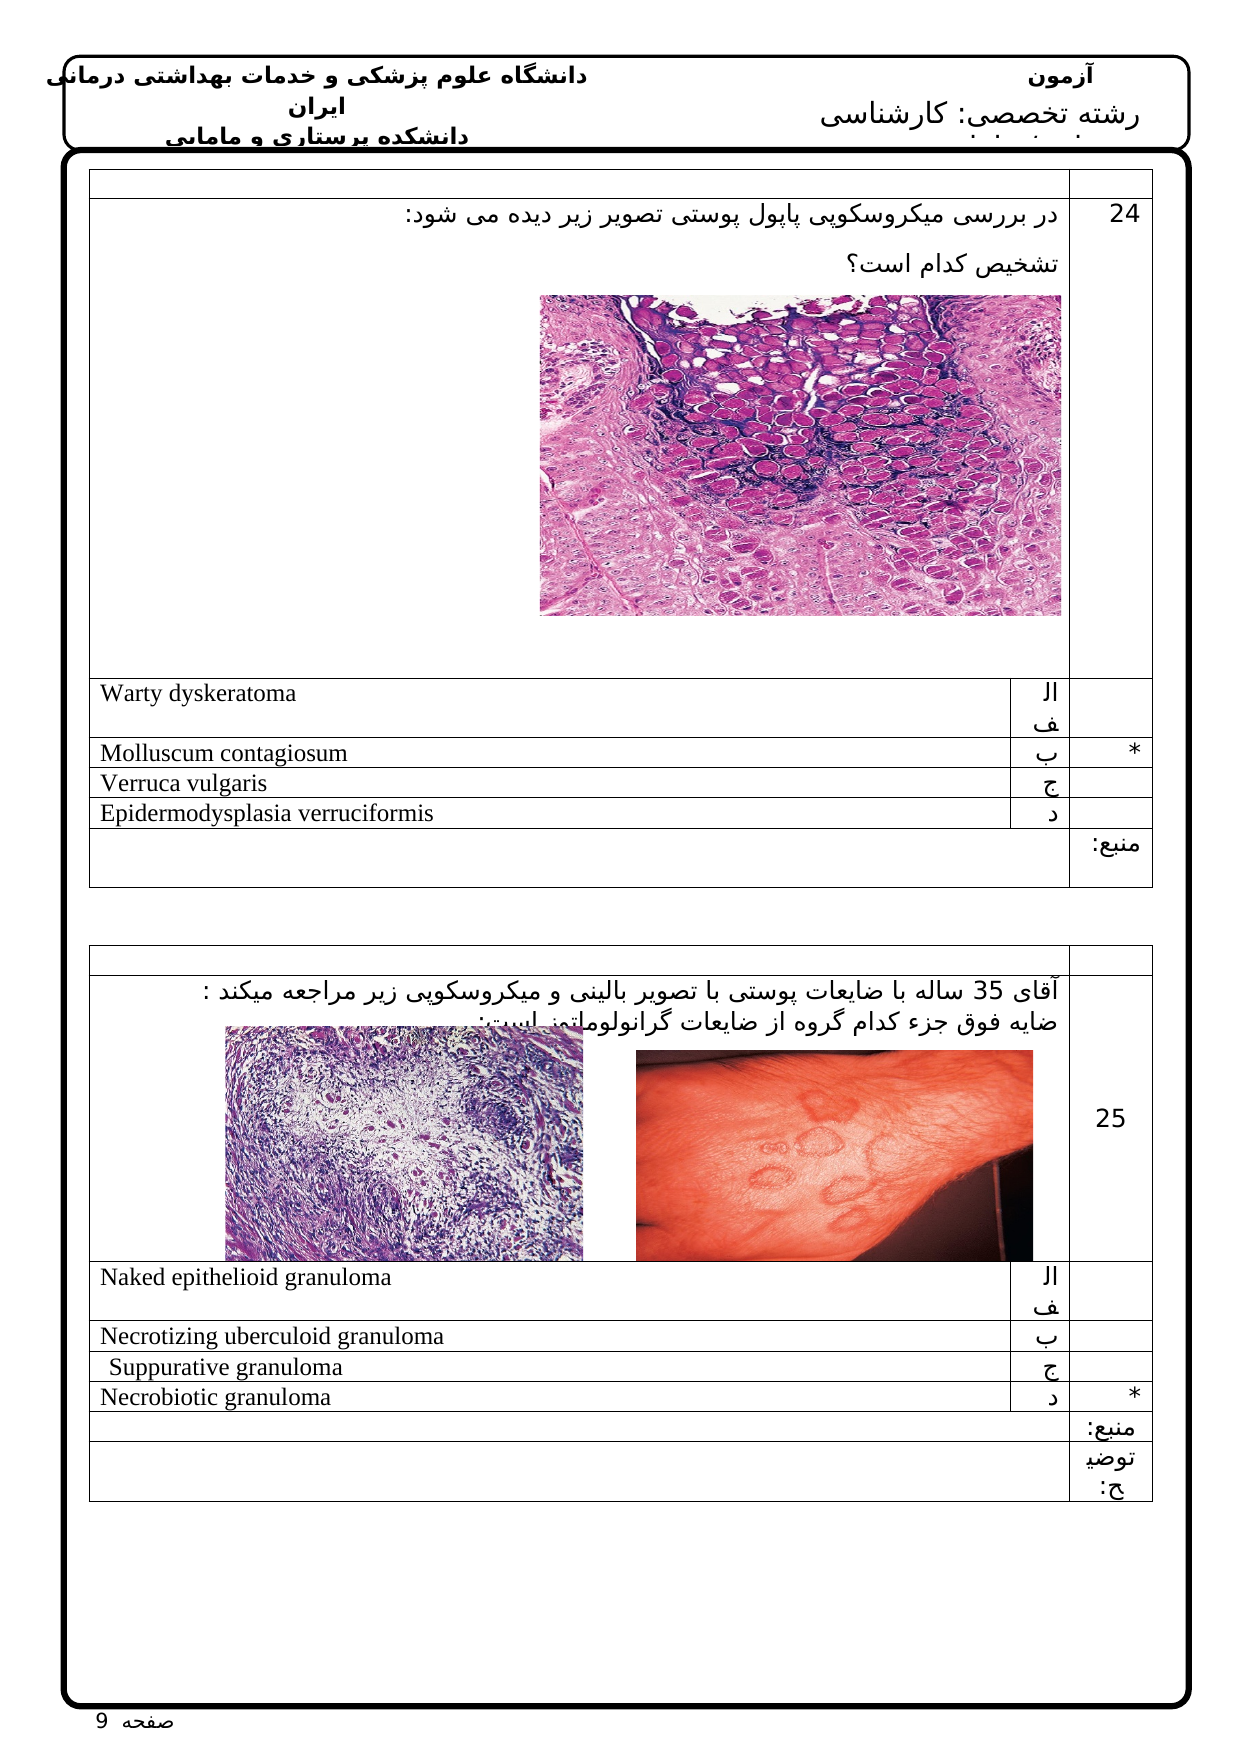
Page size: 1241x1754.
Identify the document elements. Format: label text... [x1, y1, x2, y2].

table_header [1070, 946, 1152, 975]
table_header [90, 170, 1069, 198]
table_cell [1070, 679, 1152, 737]
table_cell الف [1011, 1262, 1069, 1320]
table_cell توضیح: [1070, 1442, 1152, 1501]
table_cell [90, 1442, 1069, 1501]
table_cell ب [1011, 738, 1069, 767]
table_cell Suppurative granuloma [90, 1352, 1010, 1381]
table_cell Naked epithelioid granuloma [90, 1262, 1010, 1320]
table_cell منبع: [1070, 829, 1152, 887]
table_header [1070, 170, 1152, 198]
picture [636, 1050, 1034, 1261]
table_cell ب [1011, 1321, 1069, 1351]
table_header [90, 946, 1069, 975]
table_cell Epidermodysplasia verruciformis [90, 798, 1010, 827]
table_cell د [1011, 798, 1069, 827]
table_cell [1070, 1321, 1152, 1351]
table_cell Necrotizing uberculoid granuloma [90, 1321, 1010, 1351]
table_cell [1070, 1352, 1152, 1381]
table_cell ج [1011, 1352, 1069, 1381]
table_cell [90, 829, 1069, 887]
table_cell الف [1011, 679, 1069, 737]
table_cell 25 [1070, 976, 1152, 1261]
table_cell ج [1011, 768, 1069, 797]
table_cell [1070, 1262, 1152, 1320]
table_cell [90, 1412, 1069, 1441]
table_cell د [1011, 1382, 1069, 1411]
table_cell منبع: [1070, 1412, 1152, 1441]
table_cell Necrobiotic granuloma [90, 1382, 1010, 1411]
table_cell Verruca vulgaris [90, 768, 1010, 797]
table_cell [1070, 768, 1152, 797]
table_cell * [1070, 738, 1152, 767]
table_cell در بررسی میکروسکوپی پاپول پوستی تصویر زیر دیده می شود: تشخیص کدام است؟ [90, 199, 1069, 677]
table_cell Molluscum contagiosum [90, 738, 1010, 767]
picture [539, 295, 1062, 616]
table_cell [1070, 798, 1152, 827]
table_cell * [1070, 1382, 1152, 1411]
table_cell Warty dyskeratoma [90, 679, 1010, 737]
table_cell 24 [1070, 199, 1152, 677]
table_cell آقای 35 ساله با ضایعات پوستی با تصویر بالینی و میکروسکوپی زیر مراجعه میکند : ضایه فوق جزء کدام گروه از ضایعات گرانولوماتوز است: [90, 976, 1069, 1261]
picture [225, 1026, 584, 1261]
